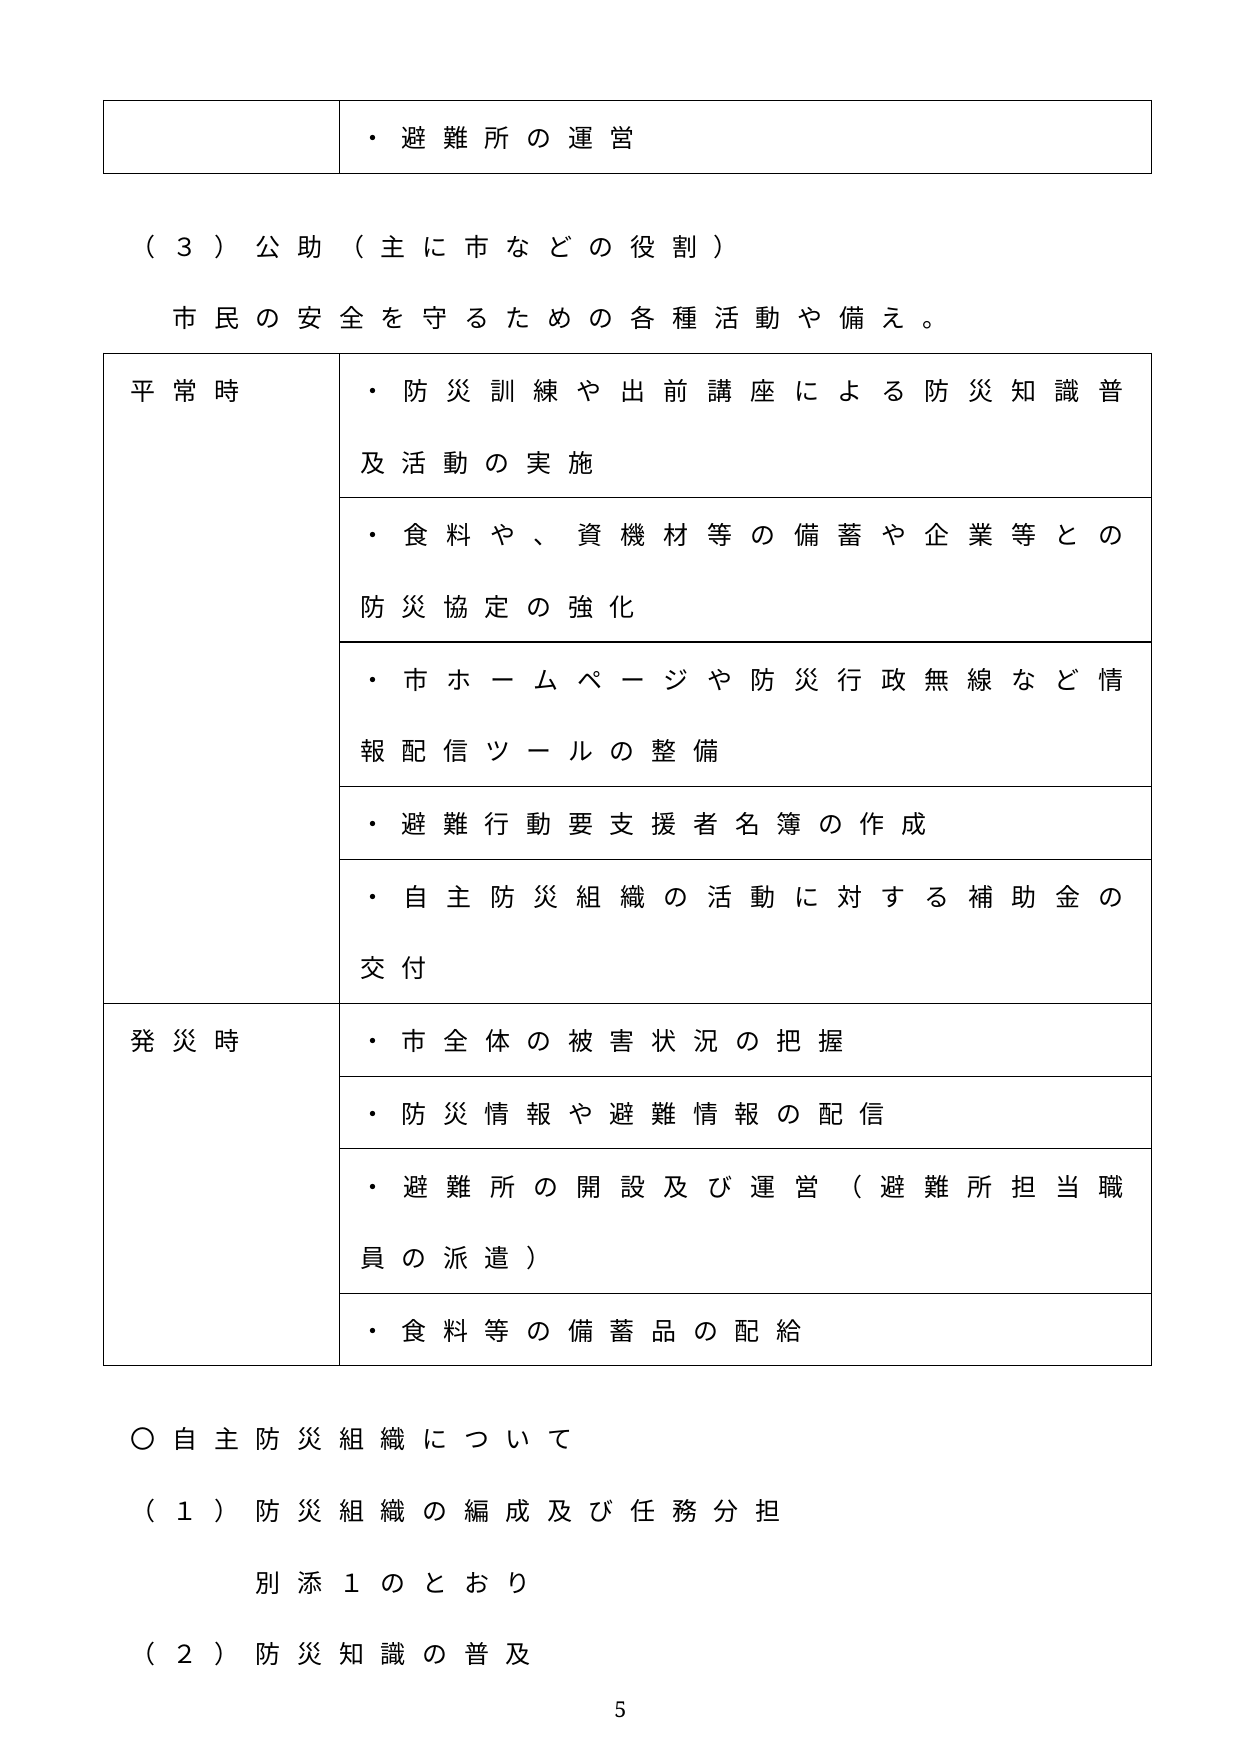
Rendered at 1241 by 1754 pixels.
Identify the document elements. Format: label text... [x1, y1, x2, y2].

table_header ・防災訓練や出前講座による防災知識普及活動の実施 [340, 354, 1151, 497]
text （１）防災組織の編成及び任務分担 [89, 1474, 1151, 1546]
text （３）公助（主に市などの役割） [89, 209, 1151, 281]
text 別添１のとおり [89, 1546, 1151, 1617]
text （２）防災知識の普及 [89, 1617, 1151, 1689]
table_cell ・避難所の開設及び運営（避難所担当職員の派遣） [340, 1149, 1151, 1293]
table_header 平常時 [104, 354, 339, 1003]
table_cell ・食料や、資機材等の備蓄や企業等との防災協定の強化 [340, 498, 1151, 641]
text 市民の安全を守るための各種活動や備え。 [89, 281, 1151, 353]
table_cell ・避難行動要支援者名簿の作成 [340, 787, 1151, 858]
table_cell ・自主防災組織の活動に対する補助金の交付 [340, 860, 1151, 1003]
text 〇自主防災組織について [89, 1402, 1151, 1474]
table_cell ・市全体の被害状況の把握 [340, 1004, 1151, 1076]
table_cell ・防災情報や避難情報の配信 [340, 1077, 1151, 1148]
table_cell ・避難所の運営 [340, 101, 1151, 172]
table_cell ・市ホームページや防災行政無線など情報配信ツールの整備 [340, 643, 1151, 786]
table_cell ・食料等の備蓄品の配給 [340, 1294, 1151, 1365]
table_cell 発災時 [104, 1004, 339, 1365]
